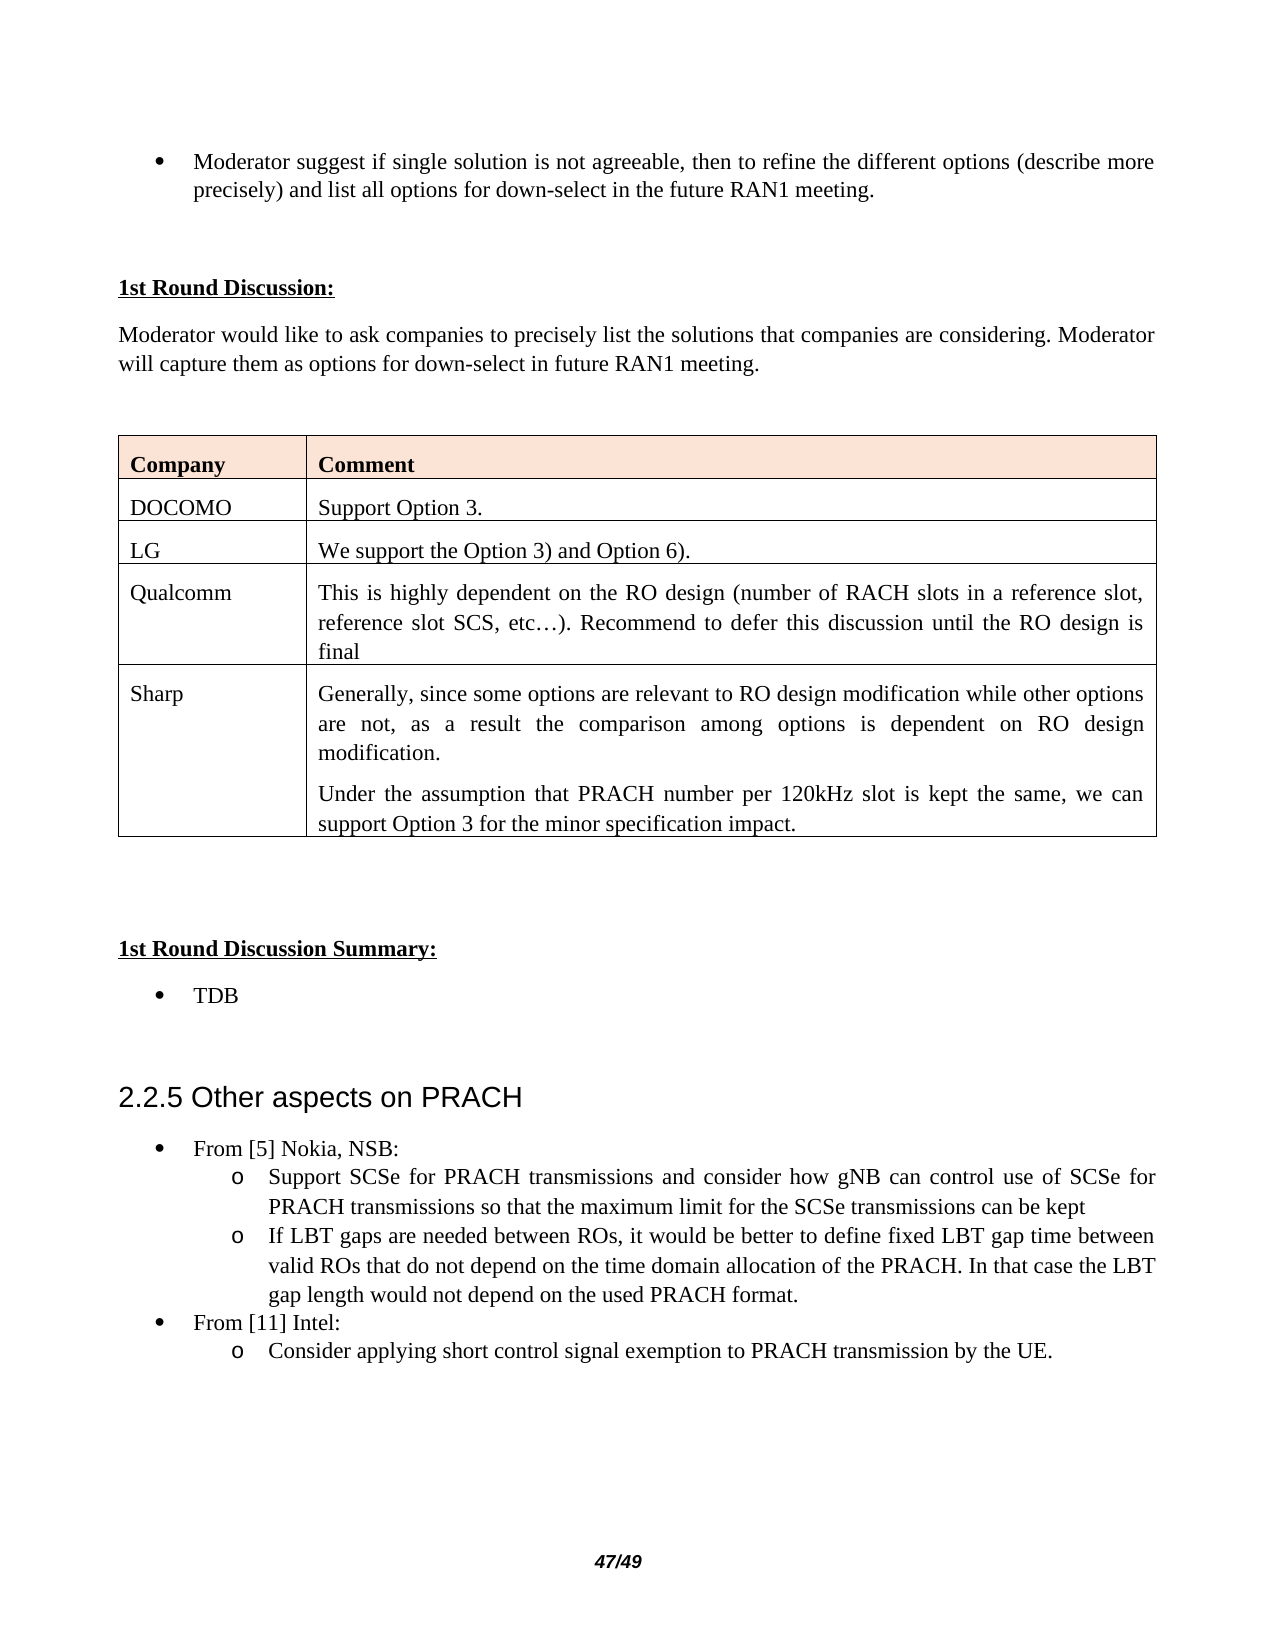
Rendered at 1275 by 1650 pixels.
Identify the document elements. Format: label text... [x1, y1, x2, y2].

list From [5] Nokia, NSB: [156, 1135, 1157, 1161]
list Moderator suggest if single solution is not agreeable, then to refine the different options (describe more precisely) and list all options for down-select in the future RAN1 meeting. [156, 148, 1157, 202]
table_cell DOCOMO [119, 479, 306, 520]
subtitle 1st Round Discussion Summary: [118, 935, 1157, 961]
list TDB [156, 982, 1157, 1008]
table_cell We support the Option 3) and Option 6). [307, 521, 1156, 563]
subtitle 1st Round Discussion: [118, 274, 1157, 300]
table_cell LG [119, 521, 306, 563]
table_cell This is highly dependent on the RO design (number of RACH slots in a reference slot, reference slot SCS, etc…). Recommend to defer this discussion until the RO design is final [307, 564, 1156, 664]
table_cell Sharp [119, 665, 306, 836]
list From [11] Intel: [156, 1309, 1157, 1335]
list Support SCSe for PRACH transmissions and consider how gNB can control use of SCSe for PRACH transmissions so that the maximum limit for the SCSe transmissions can be kept [231, 1163, 1157, 1220]
list Consider applying short control signal exemption to PRACH transmission by the UE. [231, 1337, 1157, 1366]
subtitle 2.2.5 Other aspects on PRACH [118, 1080, 1157, 1113]
text Moderator would like to ask companies to precisely list the solutions that companies are considering. Moderator will capture them as options for down-select in future RAN1 meeting. [118, 321, 1157, 376]
list If LBT gaps are needed between ROs, it would be better to define fixed LBT gap time between valid ROs that do not depend on the time domain allocation of the PRACH. In that case the LBT gap length would not depend on the used PRACH format. [231, 1222, 1157, 1307]
table_cell Qualcomm [119, 564, 306, 664]
table_header Company [119, 436, 306, 478]
table_cell Generally, since some options are relevant to RO design modification while other options are not, as a result the comparison among options is dependent on RO design modification. Under the assumption that PRACH number per 120kHz slot is kept the same, we can support Option 3 for the minor specification impact. [307, 665, 1156, 836]
table_header Comment [307, 436, 1156, 478]
table_cell Support Option 3. [307, 479, 1156, 520]
